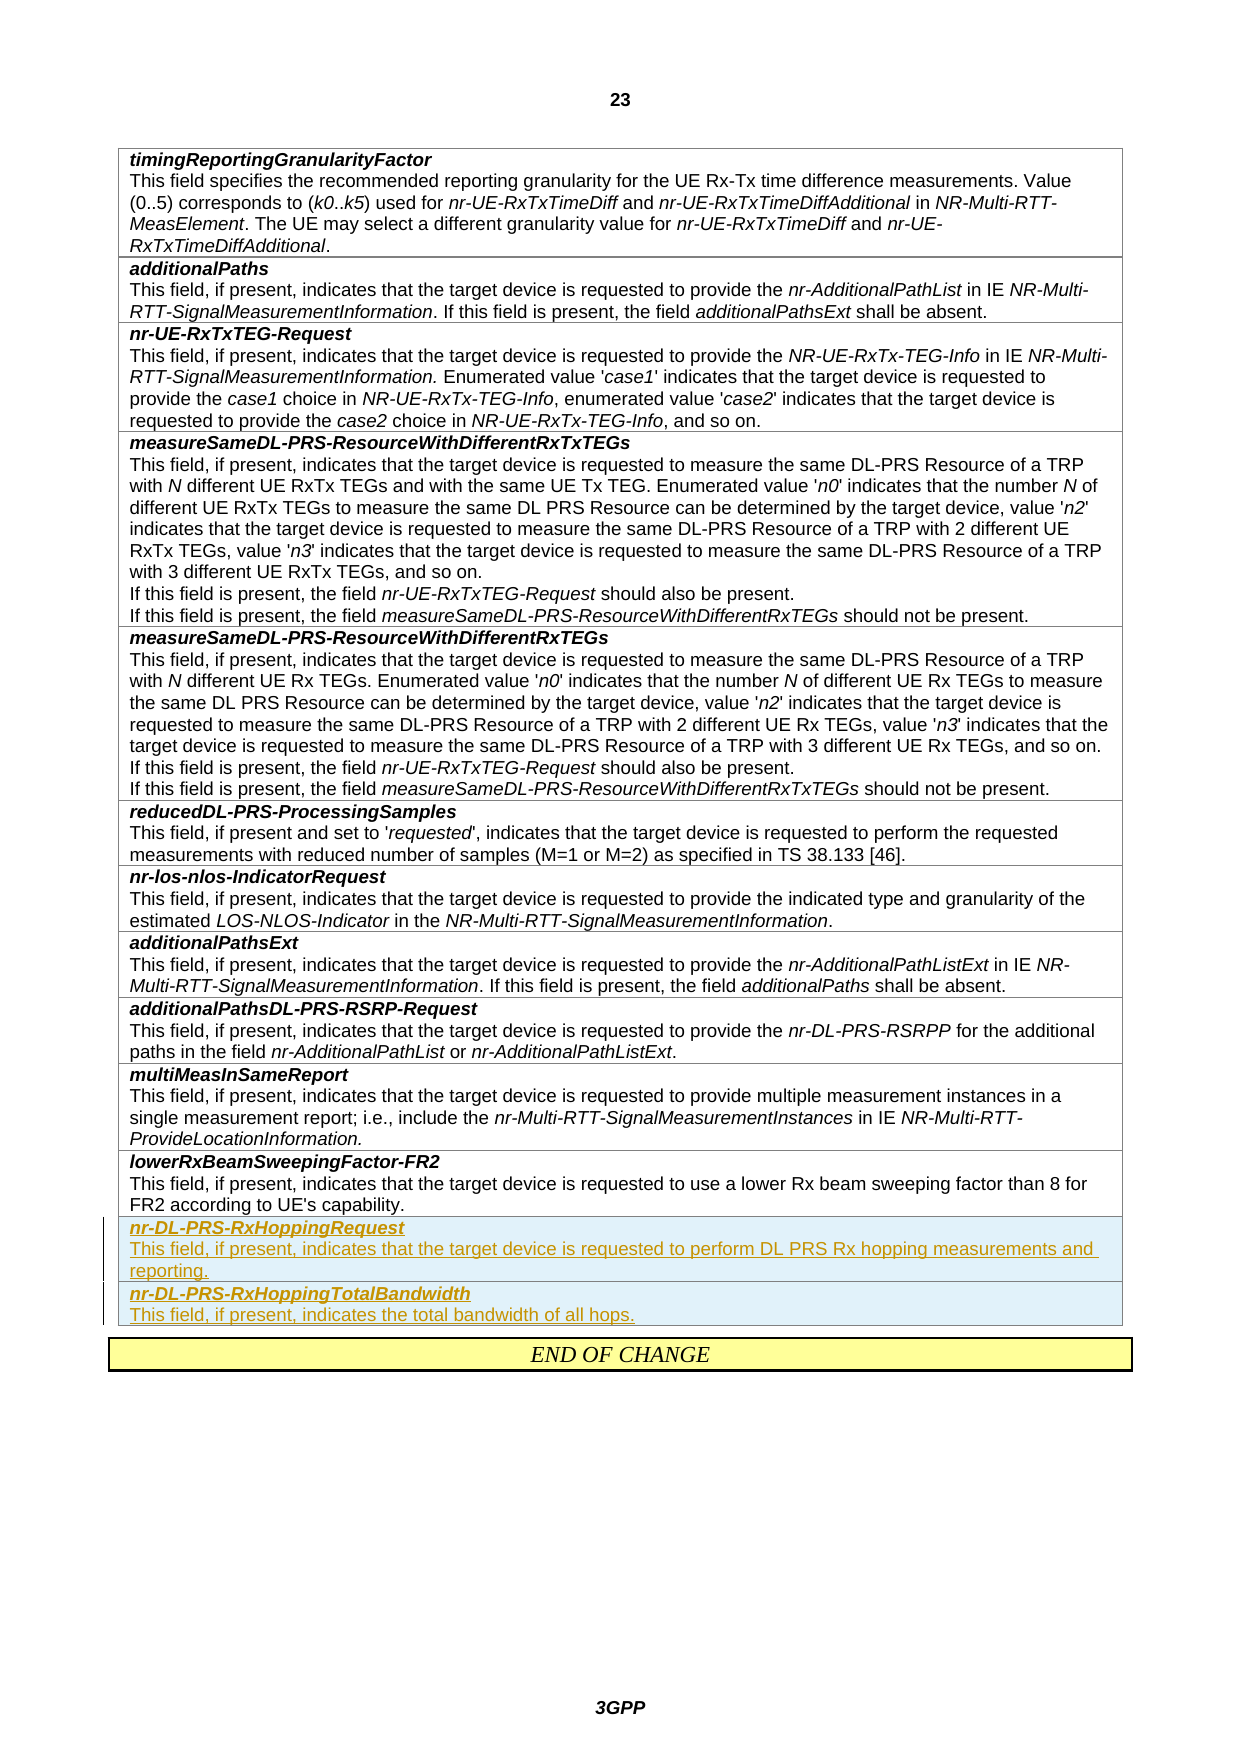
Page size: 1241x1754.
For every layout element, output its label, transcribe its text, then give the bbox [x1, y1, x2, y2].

table_cell timingReportingGranularityFactor This field specifies the recommended reporting granularity for the UE Rx-Tx time difference measurements. Value (0..5) corresponds to (k0..k5) used for nr-UE-RxTxTimeDiff and nr-UE-RxTxTimeDiffAdditional in NR-Multi-RTT-MeasElement. The UE may select a different granularity value for nr-UE-RxTxTimeDiff and nr-UE-RxTxTimeDiffAdditional. [119, 149, 1122, 256]
table_cell additionalPaths This field, if present, indicates that the target device is requested to provide the nr-AdditionalPathList in IE NR-Multi-RTT-SignalMeasurementInformation. If this field is present, the field additionalPathsExt shall be absent. [119, 258, 1122, 322]
table_cell nr-los-nlos-IndicatorRequest This field, if present, indicates that the target device is requested to provide the indicated type and granularity of the estimated LOS-NLOS-Indicator in the NR-Multi-RTT-SignalMeasurementInformation. [119, 866, 1122, 931]
table_cell additionalPathsDL-PRS-RSRP-Request This field, if present, indicates that the target device is requested to provide the nr-DL-PRS-RSRPP for the additional paths in the field nr-AdditionalPathList or nr-AdditionalPathListExt. [119, 998, 1122, 1062]
table_cell reducedDL-PRS-ProcessingSamples This field, if present and set to 'requested', indicates that the target device is requested to perform the requested measurements with reduced number of samples (M=1 or M=2) as specified in TS 38.133 [46]. [119, 801, 1122, 865]
table_cell additionalPathsExt This field, if present, indicates that the target device is requested to provide the nr-AdditionalPathListExt in IE NR-Multi-RTT-SignalMeasurementInformation. If this field is present, the field additionalPaths shall be absent. [119, 932, 1122, 997]
text END OF CHANGE [110, 1339, 1131, 1369]
table_cell measureSameDL-PRS-ResourceWithDifferentRxTxTEGs This field, if present, indicates that the target device is requested to measure the same DL-PRS Resource of a TRP with N different UE RxTx TEGs and with the same UE Tx TEG. Enumerated value 'n0' indicates that the number N of different UE RxTx TEGs to measure the same DL PRS Resource can be determined by the target device, value 'n2' indicates that the target device is requested to measure the same DL-PRS Resource of a TRP with 2 different UE RxTx TEGs, value 'n3' indicates that the target device is requested to measure the same DL-PRS Resource of a TRP with 3 different UE RxTx TEGs, and so on. If this field is present, the field nr-UE-RxTxTEG-Request should also be present. If this field is present, the field measureSameDL-PRS-ResourceWithDifferentRxTEGs should not be present. [119, 432, 1122, 626]
table_cell multiMeasInSameReport This field, if present, indicates that the target device is requested to provide multiple measurement instances in a single measurement report; i.e., include the nr-Multi-RTT-SignalMeasurementInstances in IE NR-Multi-RTT-ProvideLocationInformation. [119, 1064, 1122, 1150]
table_cell nr-UE-RxTxTEG-Request This field, if present, indicates that the target device is requested to provide the NR-UE-RxTx-TEG-Info in IE NR-Multi-RTT-SignalMeasurementInformation. Enumerated value 'case1' indicates that the target device is requested to provide the case1 choice in NR-UE-RxTx-TEG-Info, enumerated value 'case2' indicates that the target device is requested to provide the case2 choice in NR-UE-RxTx-TEG-Info, and so on. [119, 323, 1122, 431]
table_cell measureSameDL-PRS-ResourceWithDifferentRxTEGs This field, if present, indicates that the target device is requested to measure the same DL-PRS Resource of a TRP with N different UE Rx TEGs. Enumerated value 'n0' indicates that the number N of different UE Rx TEGs to measure the same DL PRS Resource can be determined by the target device, value 'n2' indicates that the target device is requested to measure the same DL-PRS Resource of a TRP with 2 different UE Rx TEGs, value 'n3' indicates that the target device is requested to measure the same DL-PRS Resource of a TRP with 3 different UE Rx TEGs, and so on. If this field is present, the field nr-UE-RxTxTEG-Request should also be present. If this field is present, the field measureSameDL-PRS-ResourceWithDifferentRxTxTEGs should not be present. [119, 627, 1122, 799]
table_cell lowerRxBeamSweepingFactor-FR2 This field, if present, indicates that the target device is requested to use a lower Rx beam sweeping factor than 8 for FR2 according to UE's capability. [119, 1151, 1122, 1216]
